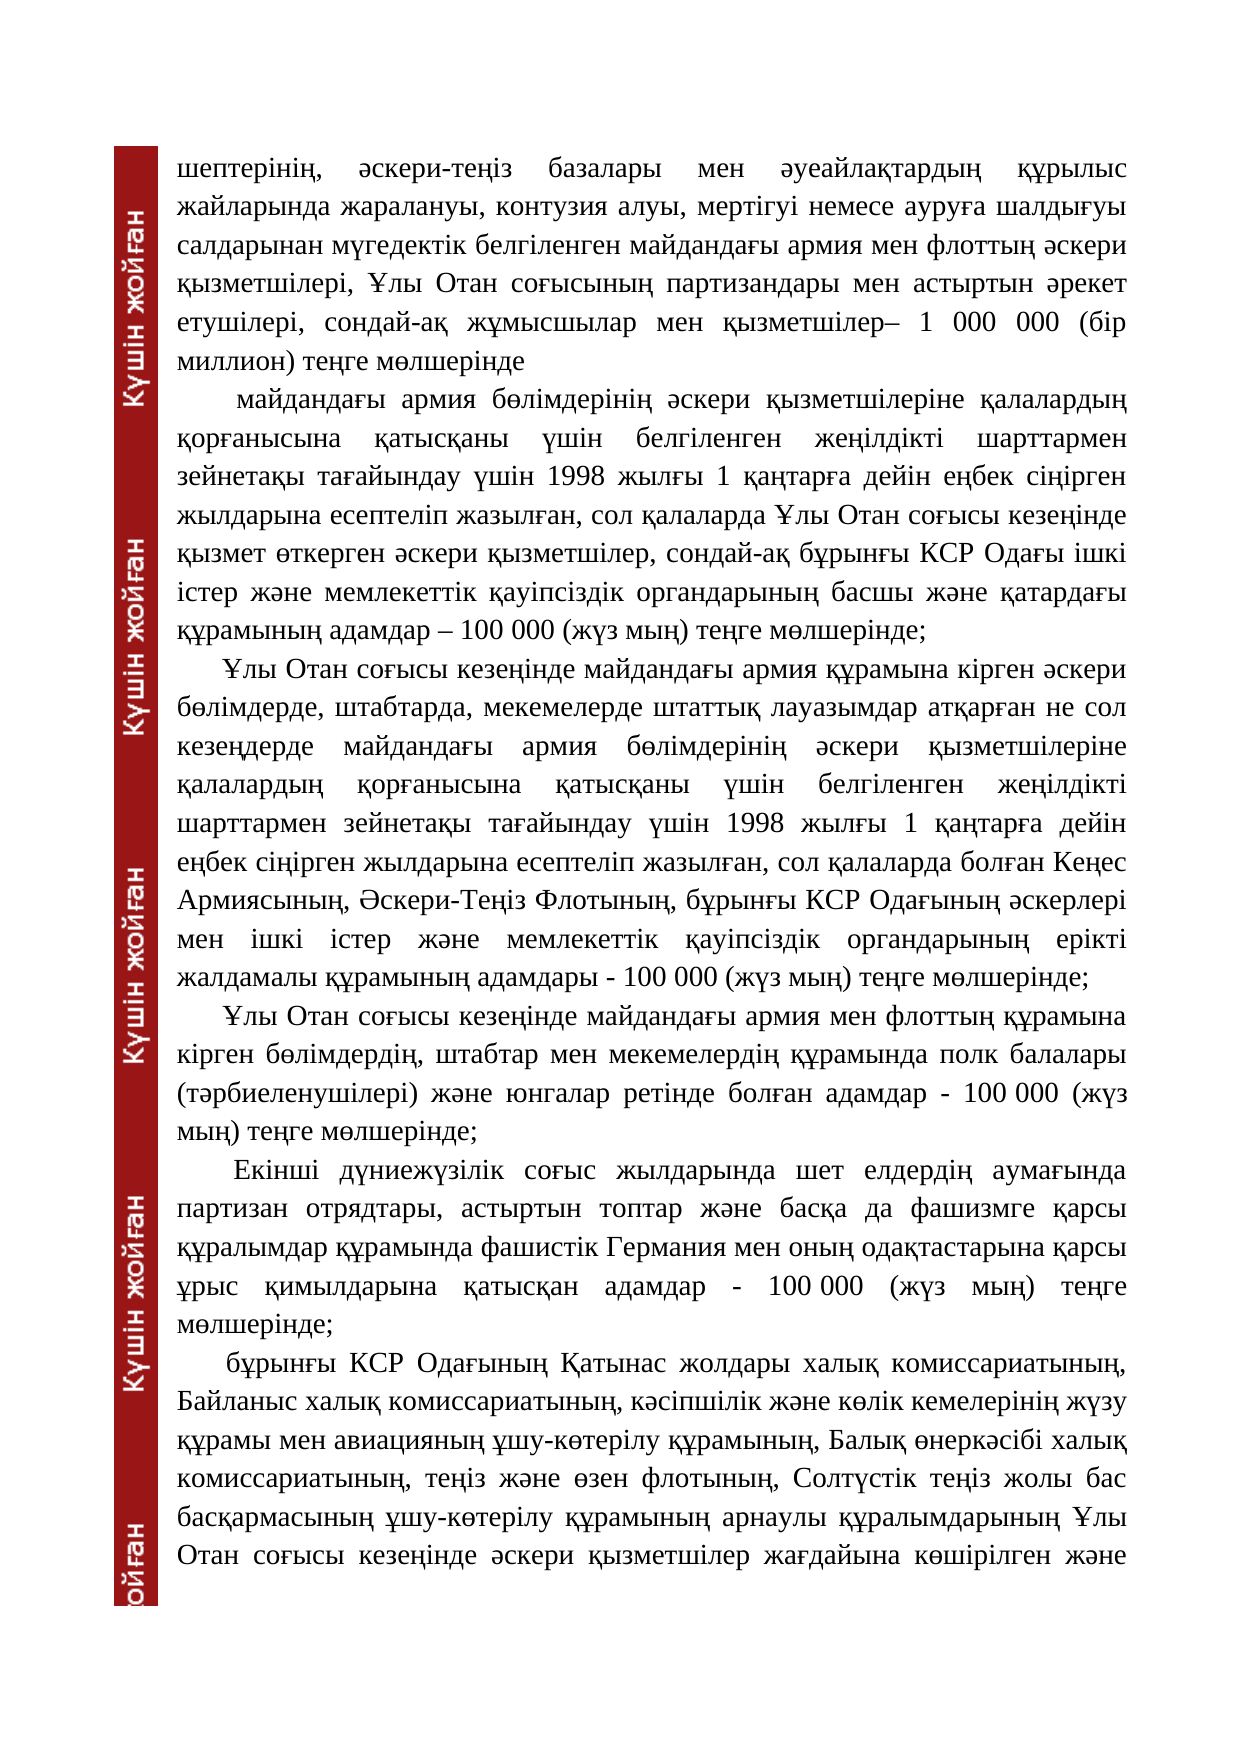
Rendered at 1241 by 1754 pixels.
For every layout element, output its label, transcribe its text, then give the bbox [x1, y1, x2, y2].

picture [114, 646, 158, 651]
text Ұлы Отан соғысы кезеңінде майдандағы армия мен флоттың құрамына кiрген бөлiмдердiң, штабтар мен мекемелердiң құрамында полк балалары (тәрбиеленушiлерi) және юнгалар ретiнде болған адамдар - 100 000 (жүз мың) теңге мөлшерінде; [112, 998, 1128, 1147]
picture [114, 146, 158, 150]
picture [114, 1571, 158, 1606]
picture [114, 1147, 158, 1152]
text Ұлы Отан соғысы кезеңінде майдандағы армия құрамына кiрген әскери бөлiмдерде, штабтарда, мекемелерде штаттық лауазымдар атқарған не сол кезеңдерде майдандағы армия бөлiмдерiнің әскери қызметшілеріне қалалардың қорғанысына қатысқаны үшін белгiленген жеңiлдiкті шарттармен зейнетақы тағайындау үшiн 1998 жылғы 1 қаңтарға дейiн еңбек сіңірген жылдарына есептеліп жазылған, сол қалаларда болған Кеңес Армиясының, Әскери-Теңiз Флотының, бұрынғы КСР Одағының әскерлері мен ішкі істер және мемлекеттік қауіпсіздік органдарының еріктi жалдамалы құрамының адамдары - 100 000 (жүз мың) теңге мөлшерінде; [112, 651, 1128, 993]
picture [114, 1340, 158, 1345]
text майдандағы армия бөлiмдерiнің әскери қызметшілеріне қалалардың қорғанысына қатысқаны үшін белгiленген жеңiлдiкті шарттармен зейнетақы тағайындау үшiн 1998 жылғы 1 қаңтарға дейiн еңбек сіңірген жылдарына есептеліп жазылған, сол қалаларда Ұлы Отан соғысы кезеңінде қызмет өткерген әскери қызметшiлер, сондай-ақ бұрынғы КСР Одағы iшкi iстер және мемлекеттiк қауiпсiздiк органдарының басшы және қатардағы құрамының адамдар – 100 000 (жүз мың) теңге мөлшерінде; [112, 381, 1128, 646]
picture [114, 376, 158, 381]
text Екiншi дүниежүзiлiк соғыс жылдарында шет елдердiң аумағында партизан отрядтары, астыртын топтар және басқа да фашизмге қарсы құралымдар құрамында фашистiк Германия мен оның одақтастарына қарсы ұрыс қимылдарына қатысқан адамдар - 100 000 (жүз мың) теңге мөлшерінде; [112, 1152, 1128, 1340]
picture [114, 993, 158, 998]
